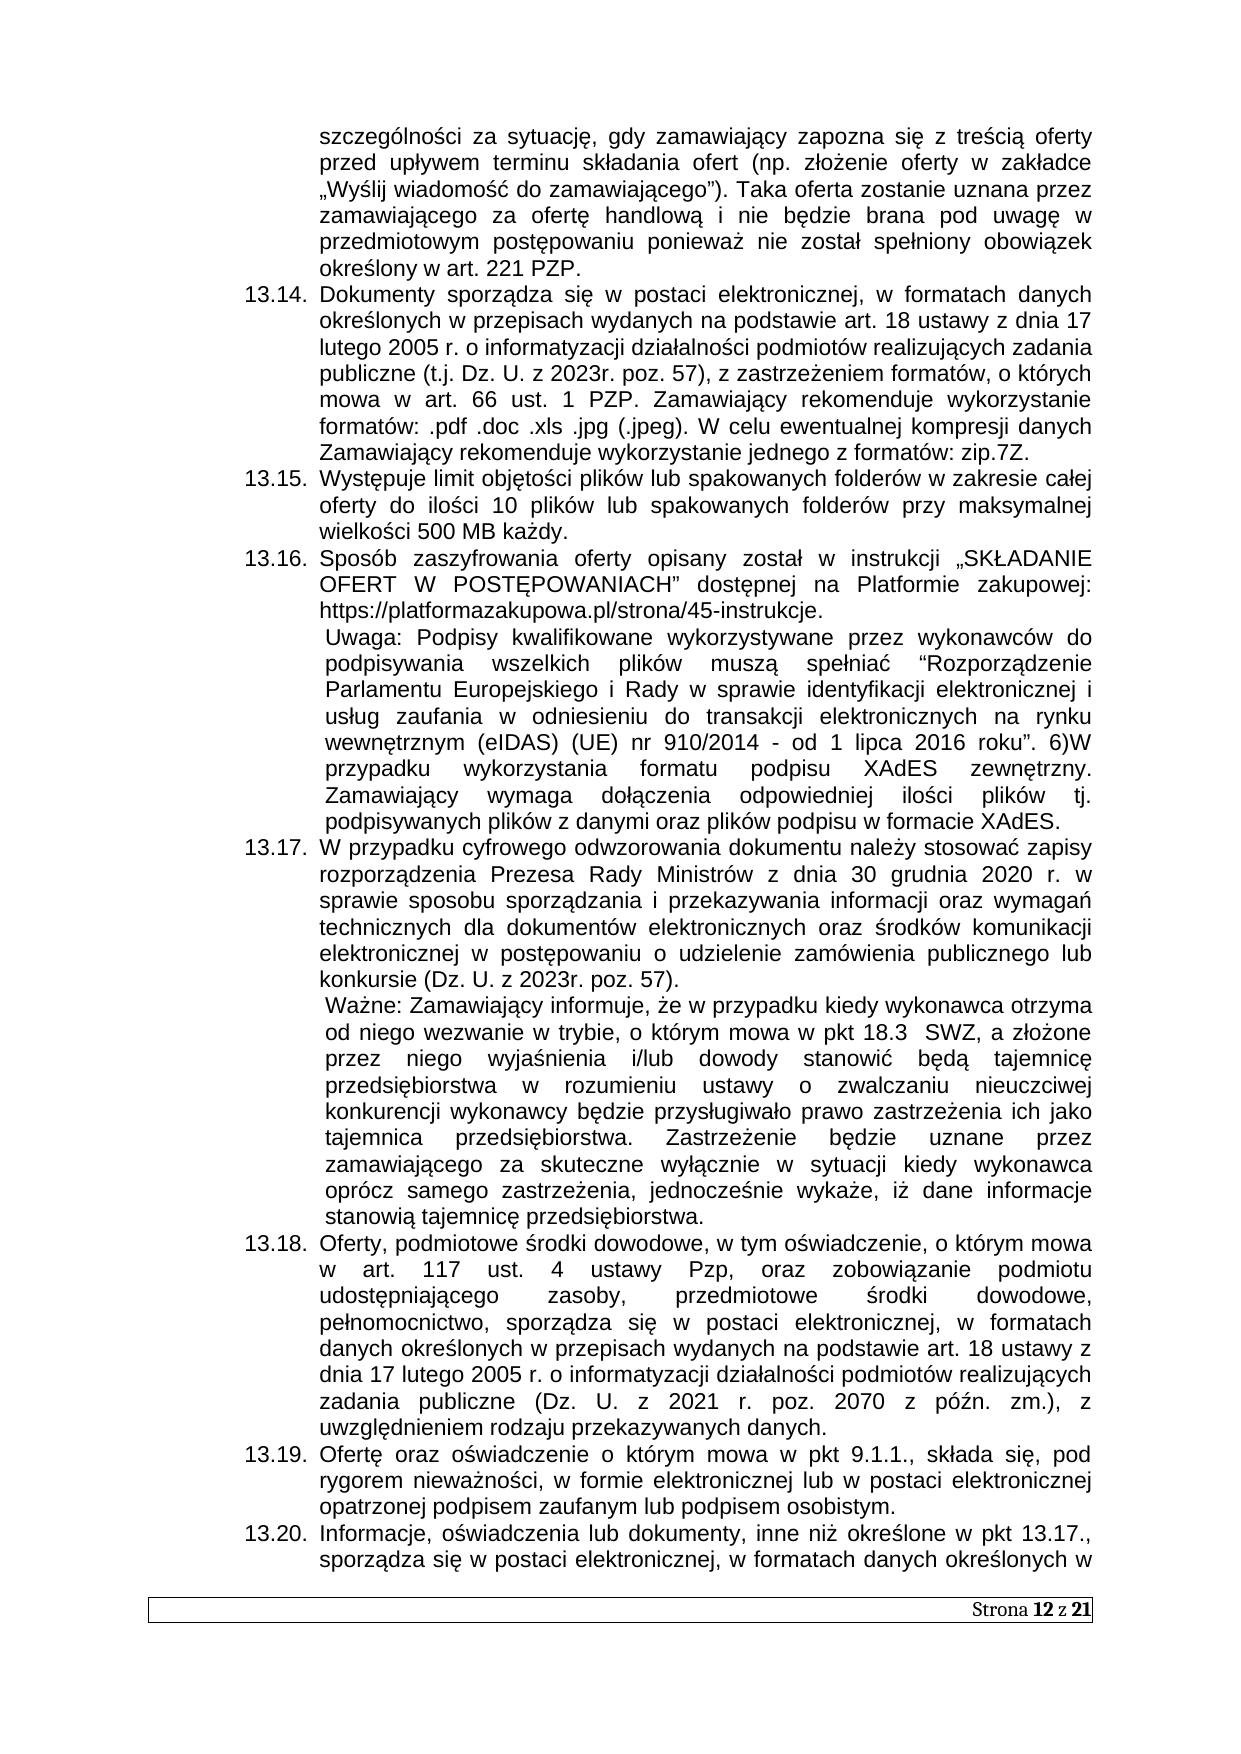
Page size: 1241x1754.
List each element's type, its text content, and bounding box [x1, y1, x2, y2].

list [244, 1519, 1093, 1572]
list Dokumenty sporządza się w postaci elektronicznej, w formatach danych określonych w przepisach wydanych na podstawie art. 18 ustawy z dnia 17 lutego 2005 r. o informatyzacji działalności podmiotów realizujących zadania publiczne (t.j. Dz. U. z 2023r. poz. 57), z zastrzeżeniem formatów, o których mowa w art. 66 ust. 1 PZP. Zamawiający rekomenduje wykorzystanie formatów: .pdf .doc .xls .jpg (.jpeg). W celu ewentualnej kompresji danych Zamawiający rekomenduje wykorzystanie jednego z formatów: zip.7Z. [244, 281, 1093, 465]
list Występuje limit objętości plików lub spakowanych folderów w zakresie całej oferty do ilości 10 plików lub spakowanych folderów przy maksymalnej wielkości 500 MB każdy. [244, 465, 1093, 544]
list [244, 123, 1093, 281]
list W przypadku cyfrowego odwzorowania dokumentu należy stosować zapisy rozporządzenia Prezesa Rady Ministrów z dnia 30 grudnia 2020 r. w sprawie sposobu sporządzania i przekazywania informacji oraz wymagań technicznych dla dokumentów elektronicznych oraz środków komunikacji elektronicznej w postępowaniu o udzielenie zamówienia publicznego lub konkursie (Dz. U. z 2023r. poz. 57). [244, 834, 1093, 992]
list Ważne: Zamawiający informuje, że w przypadku kiedy wykonawca otrzyma od niego wezwanie w trybie, o którym mowa w pkt 18.3 SWZ, a złożone przez niego wyjaśnienia i/lub dowody stanowić będą tajemnicę przedsiębiorstwa w rozumieniu ustawy o zwalczaniu nieuczciwej konkurencji wykonawcy będzie przysługiwało prawo zastrzeżenia ich jako tajemnica przedsiębiorstwa. Zastrzeżenie będzie uznane przez zamawiającego za skuteczne wyłącznie w sytuacji kiedy wykonawca oprócz samego zastrzeżenia, jednocześnie wykaże, iż dane informacje stanowią tajemnicę przedsiębiorstwa. [325, 992, 1093, 1230]
list Oferty, podmiotowe środki dowodowe, w tym oświadczenie, o którym mowa w art. 117 ust. 4 ustawy Pzp, oraz zobowiązanie podmiotu udostępniającego zasoby, przedmiotowe środki dowodowe, pełnomocnictwo, sporządza się w postaci elektronicznej, w formatach danych określonych w przepisach wydanych na podstawie art. 18 ustawy z dnia 17 lutego 2005 r. o informatyzacji działalności podmiotów realizujących zadania publiczne (Dz. U. z 2021 r. poz. 2070 z późn. zm.), z uwzględnieniem rodzaju przekazywanych danych. [244, 1230, 1093, 1441]
list Ofertę oraz oświadczenie o którym mowa w pkt 9.1.1., składa się, pod rygorem nieważności, w formie elektronicznej lub w postaci elektronicznej opatrzonej podpisem zaufanym lub podpisem osobistym. [244, 1441, 1093, 1519]
list Sposób zaszyfrowania oferty opisany został w instrukcji „SKŁADANIE OFERT W POSTĘPOWANIACH” dostępnej na Platformie zakupowej: https://platformazakupowa.pl/strona/45-instrukcje. [244, 544, 1093, 623]
list Uwaga: Podpisy kwalifikowane wykorzystywane przez wykonawców do podpisywania wszelkich plików muszą spełniać “Rozporządzenie Parlamentu Europejskiego i Rady w sprawie identyfikacji elektronicznej i usług zaufania w odniesieniu do transakcji elektronicznych na rynku wewnętrznym (eIDAS) (UE) nr 910/2014 - od 1 lipca 2016 roku”. 6)W przypadku wykorzystania formatu podpisu XAdES zewnętrzny. Zamawiający wymaga dołączenia odpowiedniej ilości plików tj. podpisywanych plików z danymi oraz plików podpisu w formacie XAdES. [325, 623, 1093, 834]
